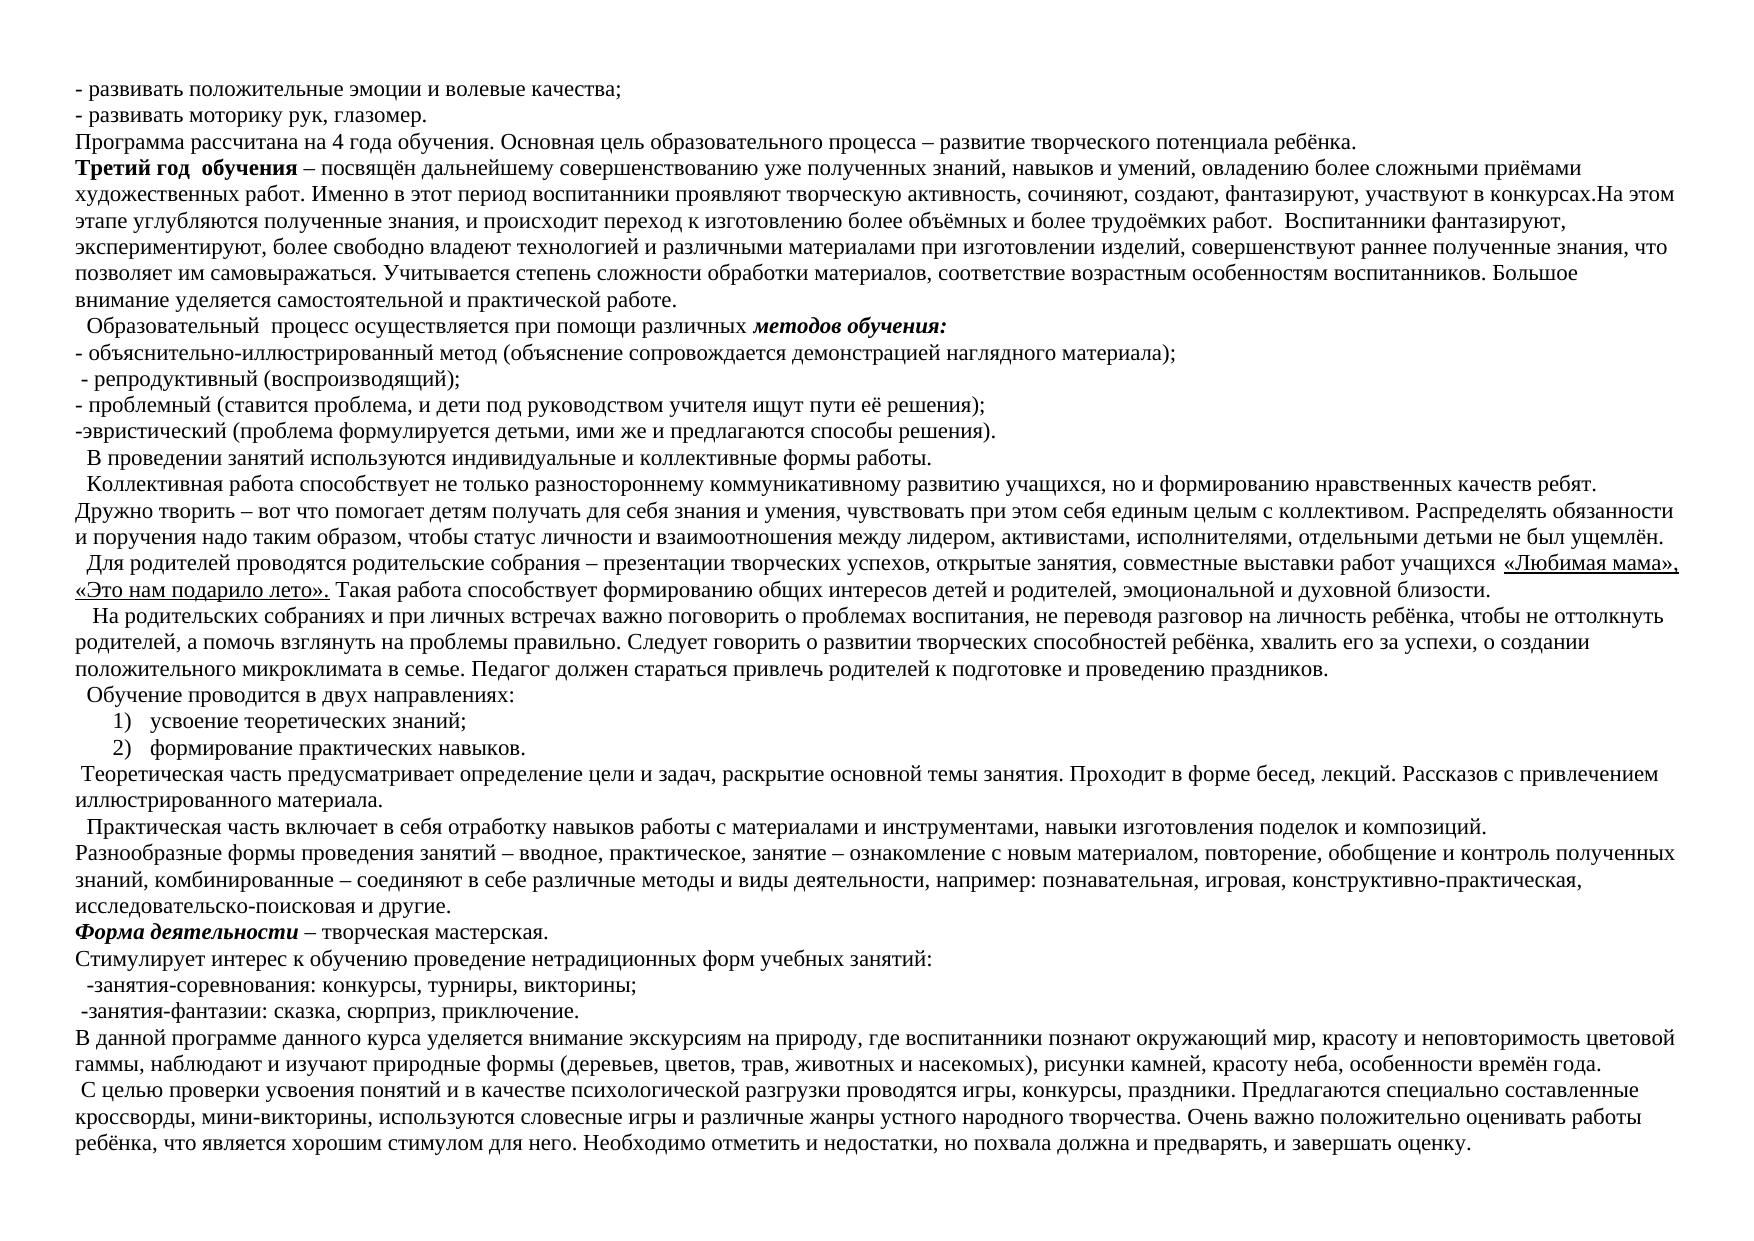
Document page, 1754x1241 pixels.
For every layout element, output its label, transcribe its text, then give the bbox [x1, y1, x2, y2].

text -эвристический (проблема формулируется детьми, ими же и предлагаются способы решения). [75, 418, 1679, 444]
text -занятия-соревнования: конкурсы, турниры, викторины; [75, 971, 1679, 997]
list формирование практических навыков. [112, 734, 1679, 760]
text Форма деятельности – творческая мастерская. [75, 918, 1679, 945]
text Образовательный процесс осуществляется при помощи различных методов обучения: [75, 312, 1679, 338]
text Обучение проводится в двух направлениях: [75, 681, 1679, 707]
text - проблемный (ставится проблема, и дети под руководством учителя ищут пути её решения); [75, 391, 1679, 418]
text - развивать моторику рук, глазомер. [75, 101, 1679, 128]
text Для родителей проводятся родительские собрания – презентации творческих успехов, открытые занятия, совместные выставки работ учащихся «Любимая мама», «Это нам подарило лето». Такая работа способствует формированию общих интересов детей и родителей, эмоциональной и духовной близости. [75, 549, 1679, 602]
text Разнообразные формы проведения занятий – вводное, практическое, занятие – ознакомление с новым материалом, повторение, обобщение и контроль полученных знаний, комбинированные – соединяют в себе различные методы и виды деятельности, например: познавательная, игровая, конструктивно-практическая, исследовательско-поисковая и другие. [75, 839, 1679, 918]
text Практическая часть включает в себя отработку навыков работы с материалами и инструментами, навыки изготовления поделок и композиций. [75, 813, 1679, 839]
list усвоение теоретических знаний; [112, 707, 1679, 734]
text Теоретическая часть предусматривает определение цели и задач, раскрытие основной темы занятия. Проходит в форме бесед, лекций. Рассказов с привлечением иллюстрированного материала. [75, 760, 1679, 813]
text - объяснительно-иллюстрированный метод (объяснение сопровождается демонстрацией наглядного материала); [75, 338, 1679, 365]
text -занятия-фантазии: сказка, сюрприз, приключение. [75, 997, 1679, 1024]
text Коллективная работа способствует не только разностороннему коммуникативному развитию учащихся, но и формированию нравственных качеств ребят. Дружно творить – вот что помогает детям получать для себя знания и умения, чувствовать при этом себя единым целым с коллективом. Распределять обязанности и поручения надо таким образом, чтобы статус личности и взаимоотношения между лидером, активистами, исполнителями, отдельными детьми не был ущемлён. [75, 470, 1679, 549]
text - репродуктивный (воспроизводящий); [75, 365, 1679, 391]
text В проведении занятий используются индивидуальные и коллективные формы работы. [75, 444, 1679, 470]
text С целью проверки усвоения понятий и в качестве психологической разгрузки проводятся игры, конкурсы, праздники. Предлагаются специально составленные кроссворды, мини-викторины, используются словесные игры и различные жанры устного народного творчества. Очень важно положительно оценивать работы ребёнка, что является хорошим стимулом для него. Необходимо отметить и недостатки, но похвала должна и предварять, и завершать оценку. [75, 1076, 1679, 1156]
text Стимулирует интерес к обучению проведение нетрадиционных форм учебных занятий: [75, 945, 1679, 971]
text На родительских собраниях и при личных встречах важно поговорить о проблемах воспитания, не переводя разговор на личность ребёнка, чтобы не оттолкнуть родителей, а помочь взглянуть на проблемы правильно. Следует говорить о развитии творческих способностей ребёнка, хвалить его за успехи, о создании положительного микроклимата в семье. Педагог должен стараться привлечь родителей к подготовке и проведению праздников. [75, 602, 1679, 681]
text В данной программе данного курса уделяется внимание экскурсиям на природу, где воспитанники познают окружающий мир, красоту и неповторимость цветовой гаммы, наблюдают и изучают природные формы (деревьев, цветов, трав, животных и насекомых), рисунки камней, красоту неба, особенности времён года. [75, 1024, 1679, 1076]
text - развивать положительные эмоции и волевые качества; [75, 75, 1679, 101]
text Третий год обучения – посвящён дальнейшему совершенствованию уже полученных знаний, навыков и умений, овладению более сложными приёмами художественных работ. Именно в этот период воспитанники проявляют творческую активность, сочиняют, создают, фантазируют, участвуют в конкурсах.На этом этапе углубляются полученные знания, и происходит переход к изготовлению более объёмных и более трудоёмких работ. Воспитанники фантазируют, экспериментируют, более свободно владеют технологией и различными материалами при изготовлении изделий, совершенствуют раннее полученные знания, что позволяет им самовыражаться. Учитывается степень сложности обработки материалов, соответствие возрастным особенностям воспитанников. Большое внимание уделяется самостоятельной и практической работе. [75, 154, 1679, 312]
text Программа рассчитана на 4 года обучения. Основная цель образовательного процесса – развитие творческого потенциала ребёнка. [75, 128, 1679, 154]
